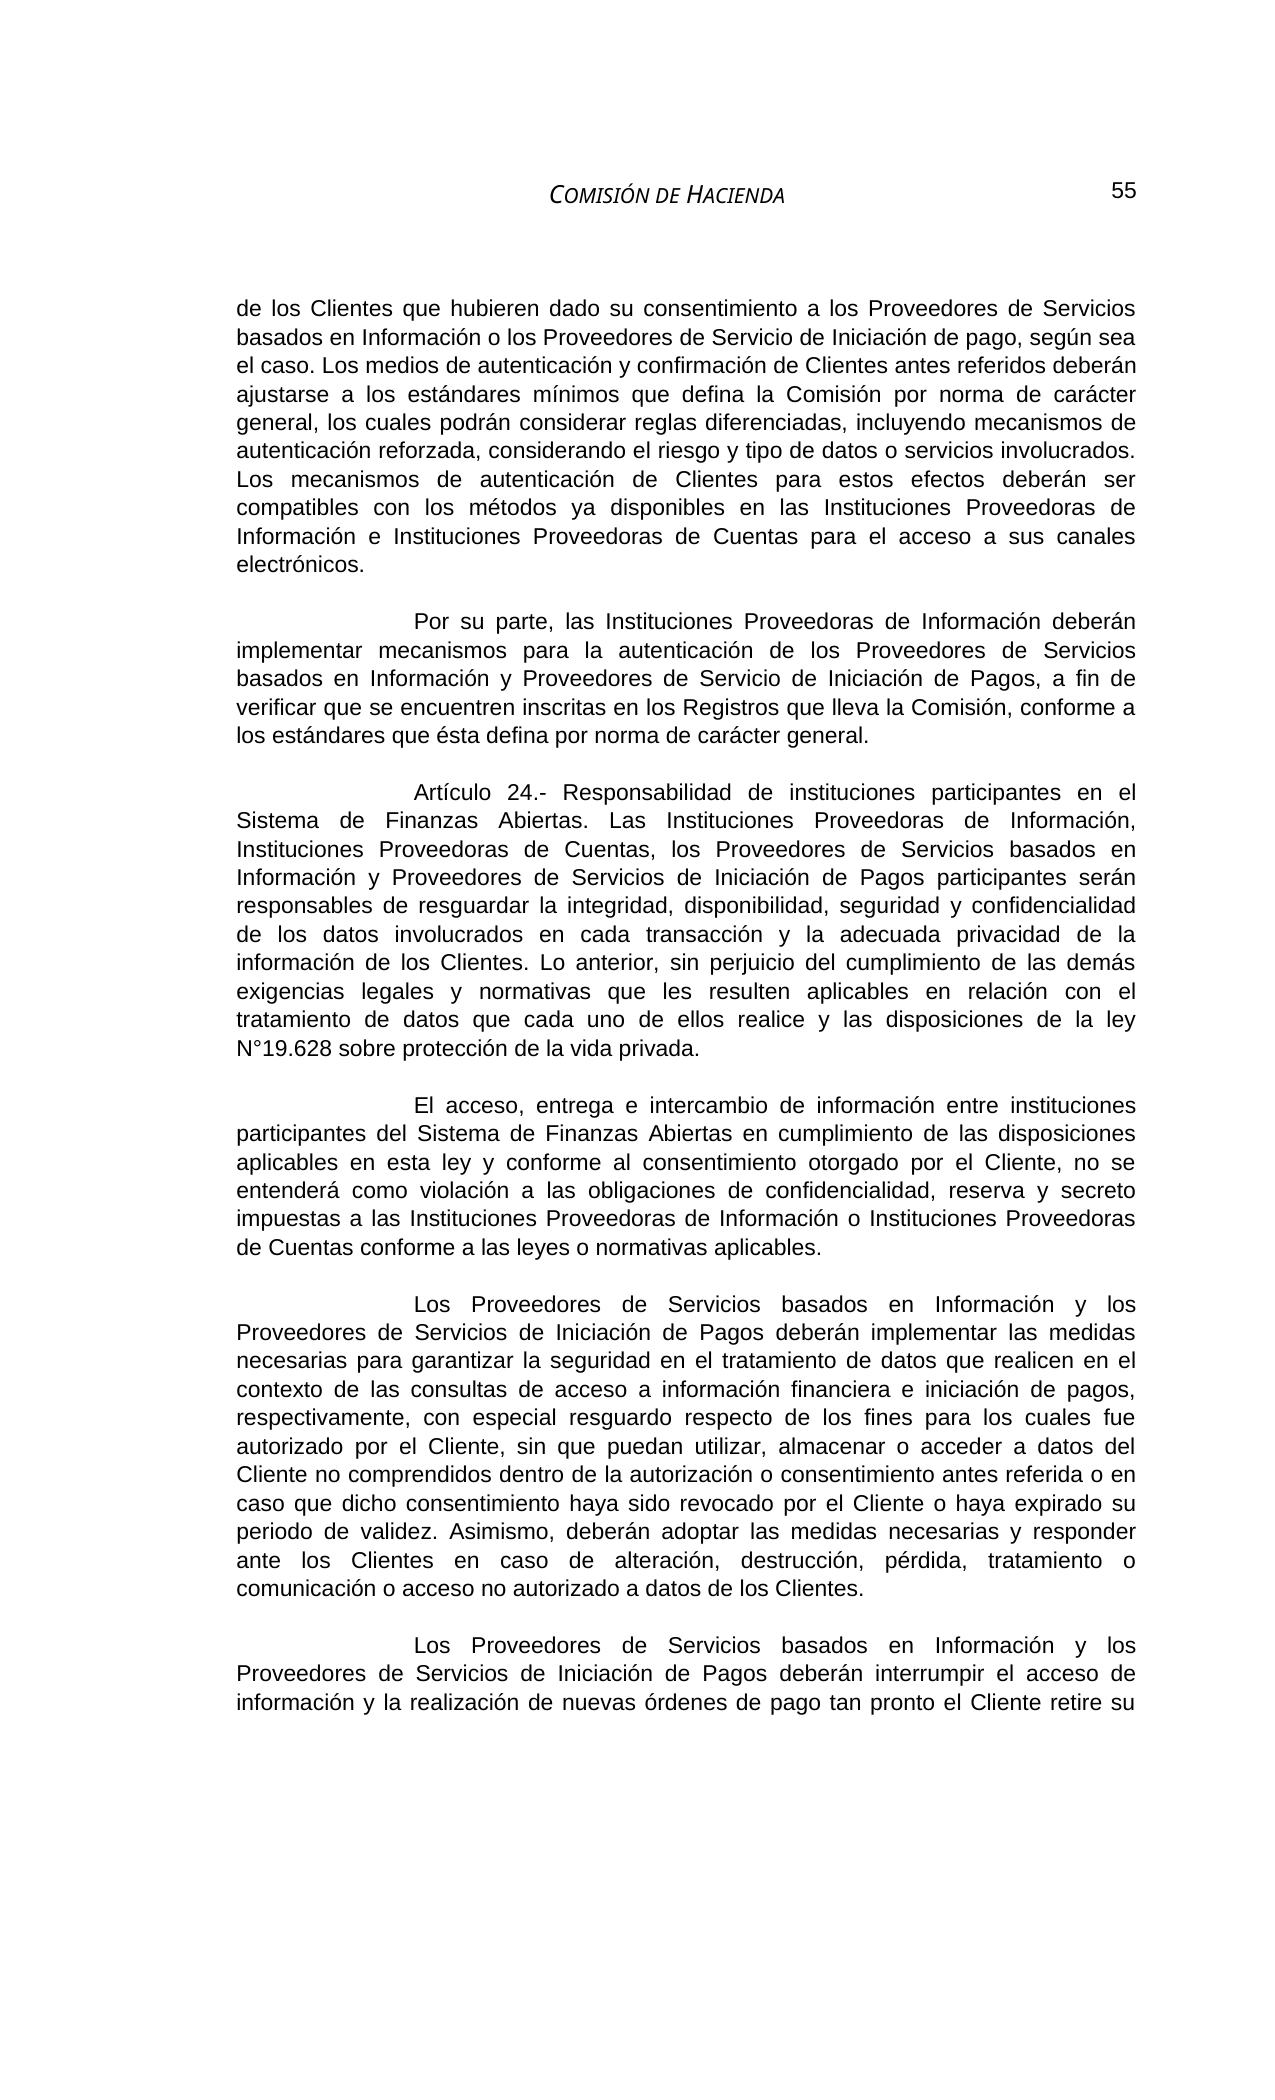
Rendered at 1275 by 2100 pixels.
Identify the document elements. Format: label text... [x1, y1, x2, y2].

text El acceso, entrega e intercambio de información entre instituciones participantes del Sistema de Finanzas Abiertas en cumplimiento de las disposiciones aplicables en esta ley y conforme al consentimiento otorgado por el Cliente, no se entenderá como violación a las obligaciones de confidencialidad, reserva y secreto impuestas a las Instituciones Proveedoras de Información o Instituciones Proveedoras de Cuentas conforme a las leyes o normativas aplicables. [236, 1092, 1137, 1260]
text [236, 295, 1137, 578]
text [236, 1632, 1137, 1715]
text Por su parte, las Instituciones Proveedoras de Información deberán implementar mecanismos para la autenticación de los Proveedores de Servicios basados en Información y Proveedores de Servicio de Iniciación de Pagos, a fin de verificar que se encuentren inscritas en los Registros que lleva la Comisión, conforme a los estándares que ésta defina por norma de carácter general. [236, 608, 1137, 748]
text Los Proveedores de Servicios basados en Información y los Proveedores de Servicios de Iniciación de Pagos deberán implementar las medidas necesarias para garantizar la seguridad en el tratamiento de datos que realicen en el contexto de las consultas de acceso a información financiera e iniciación de pagos, respectivamente, con especial resguardo respecto de los fines para los cuales fue autorizado por el Cliente, sin que puedan utilizar, almacenar o acceder a datos del Cliente no comprendidos dentro de la autorización o consentimiento antes referida o en caso que dicho consentimiento haya sido revocado por el Cliente o haya expirado su periodo de validez. Asimismo, deberán adoptar las medidas necesarias y responder ante los Clientes en caso de alteración, destrucción, pérdida, tratamiento o comunicación o acceso no autorizado a datos de los Clientes. [236, 1291, 1137, 1601]
text Artículo 24.- Responsabilidad de instituciones participantes en el Sistema de Finanzas Abiertas. Las Instituciones Proveedoras de Información, Instituciones Proveedoras de Cuentas, los Proveedores de Servicios basados en Información y Proveedores de Servicios de Iniciación de Pagos participantes serán responsables de resguardar la integridad, disponibilidad, seguridad y confidencialidad de los datos involucrados en cada transacción y la adecuada privacidad de la información de los Clientes. Lo anterior, sin perjuicio del cumplimiento de las demás exigencias legales y normativas que les resulten aplicables en relación con el tratamiento de datos que cada uno de ellos realice y las disposiciones de la ley N°19.628 sobre protección de la vida privada. [236, 779, 1137, 1061]
